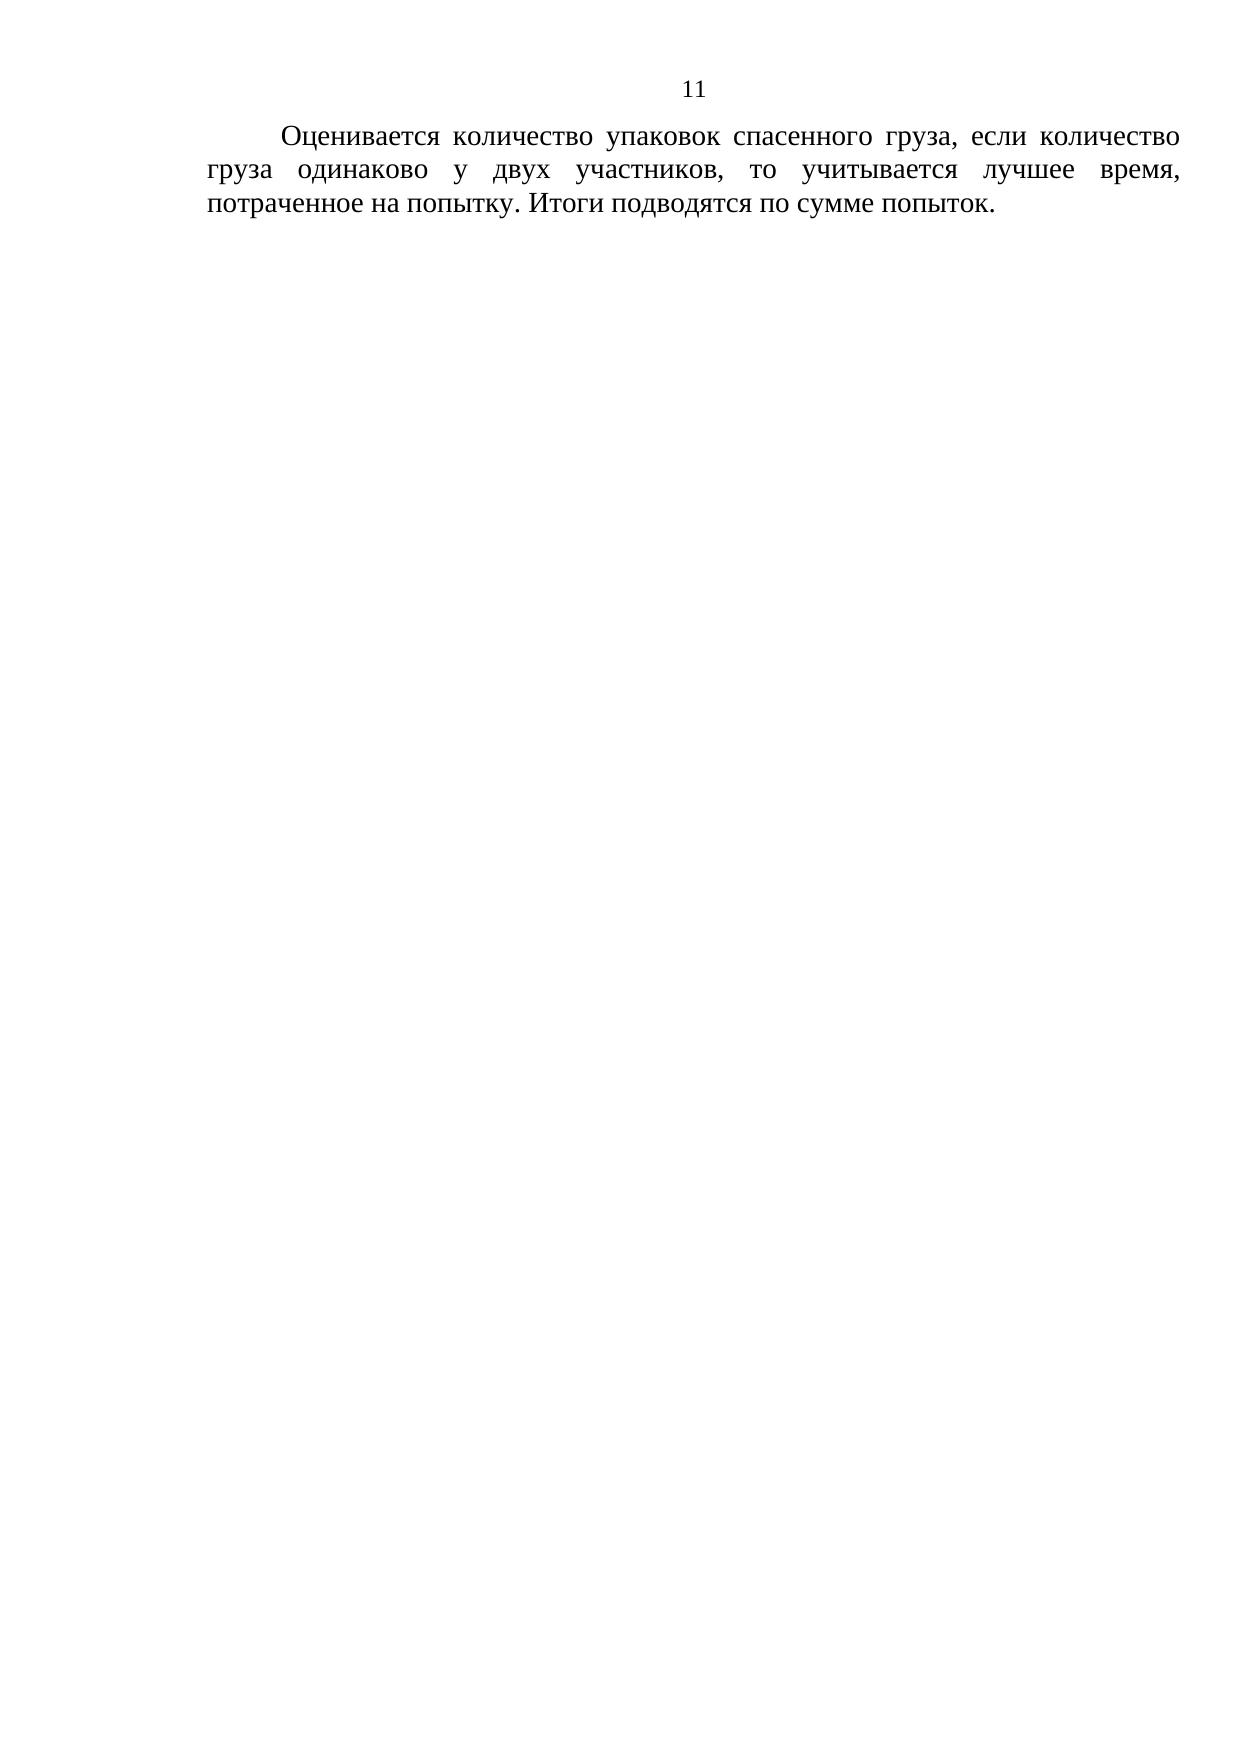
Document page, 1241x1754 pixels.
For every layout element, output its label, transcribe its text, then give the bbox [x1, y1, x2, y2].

text Оценивается количество упаковок спасенного груза, если количество груза одинаково у двух участников, то учитывается лучшее время, потраченное на попытку. Итоги подводятся по сумме попыток. [207, 118, 1181, 219]
